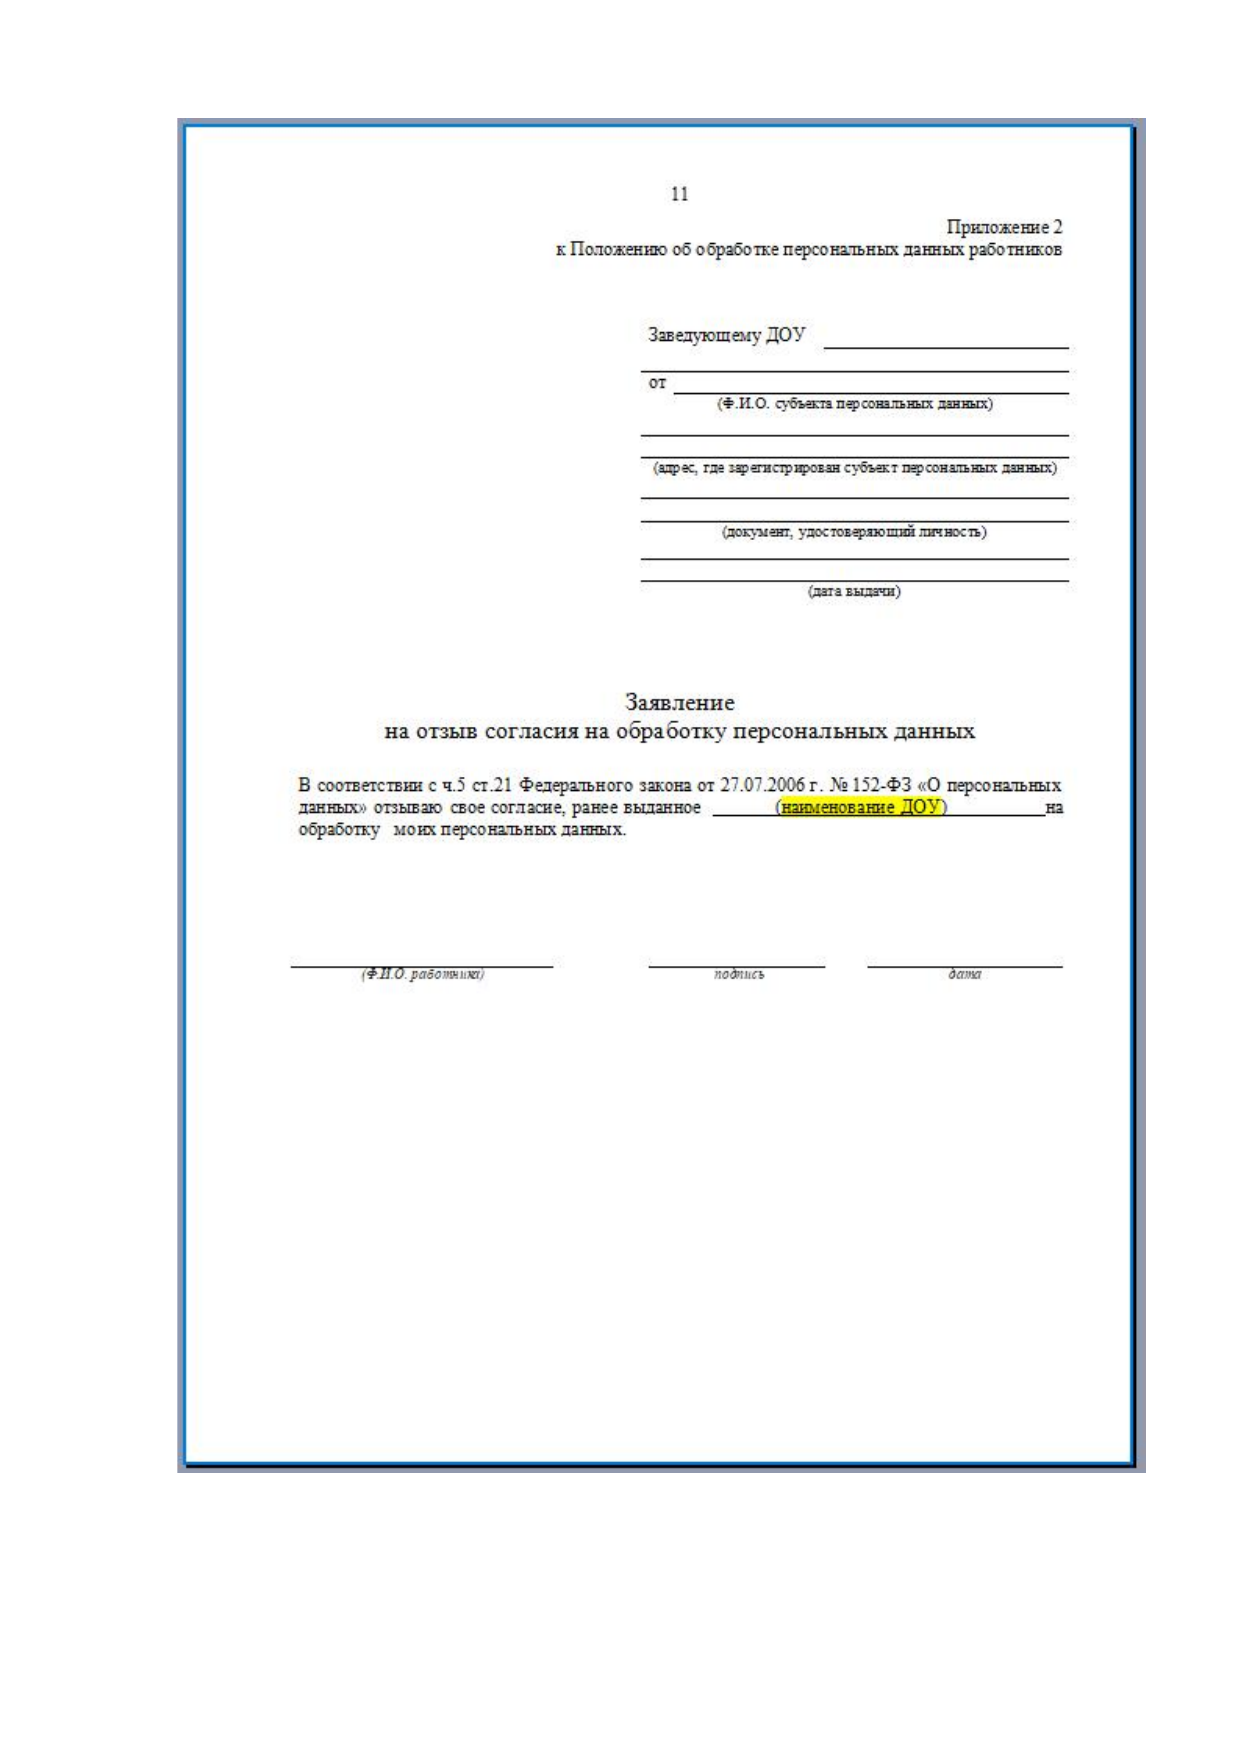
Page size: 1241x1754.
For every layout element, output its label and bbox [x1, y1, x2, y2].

picture [177, 118, 1146, 1473]
